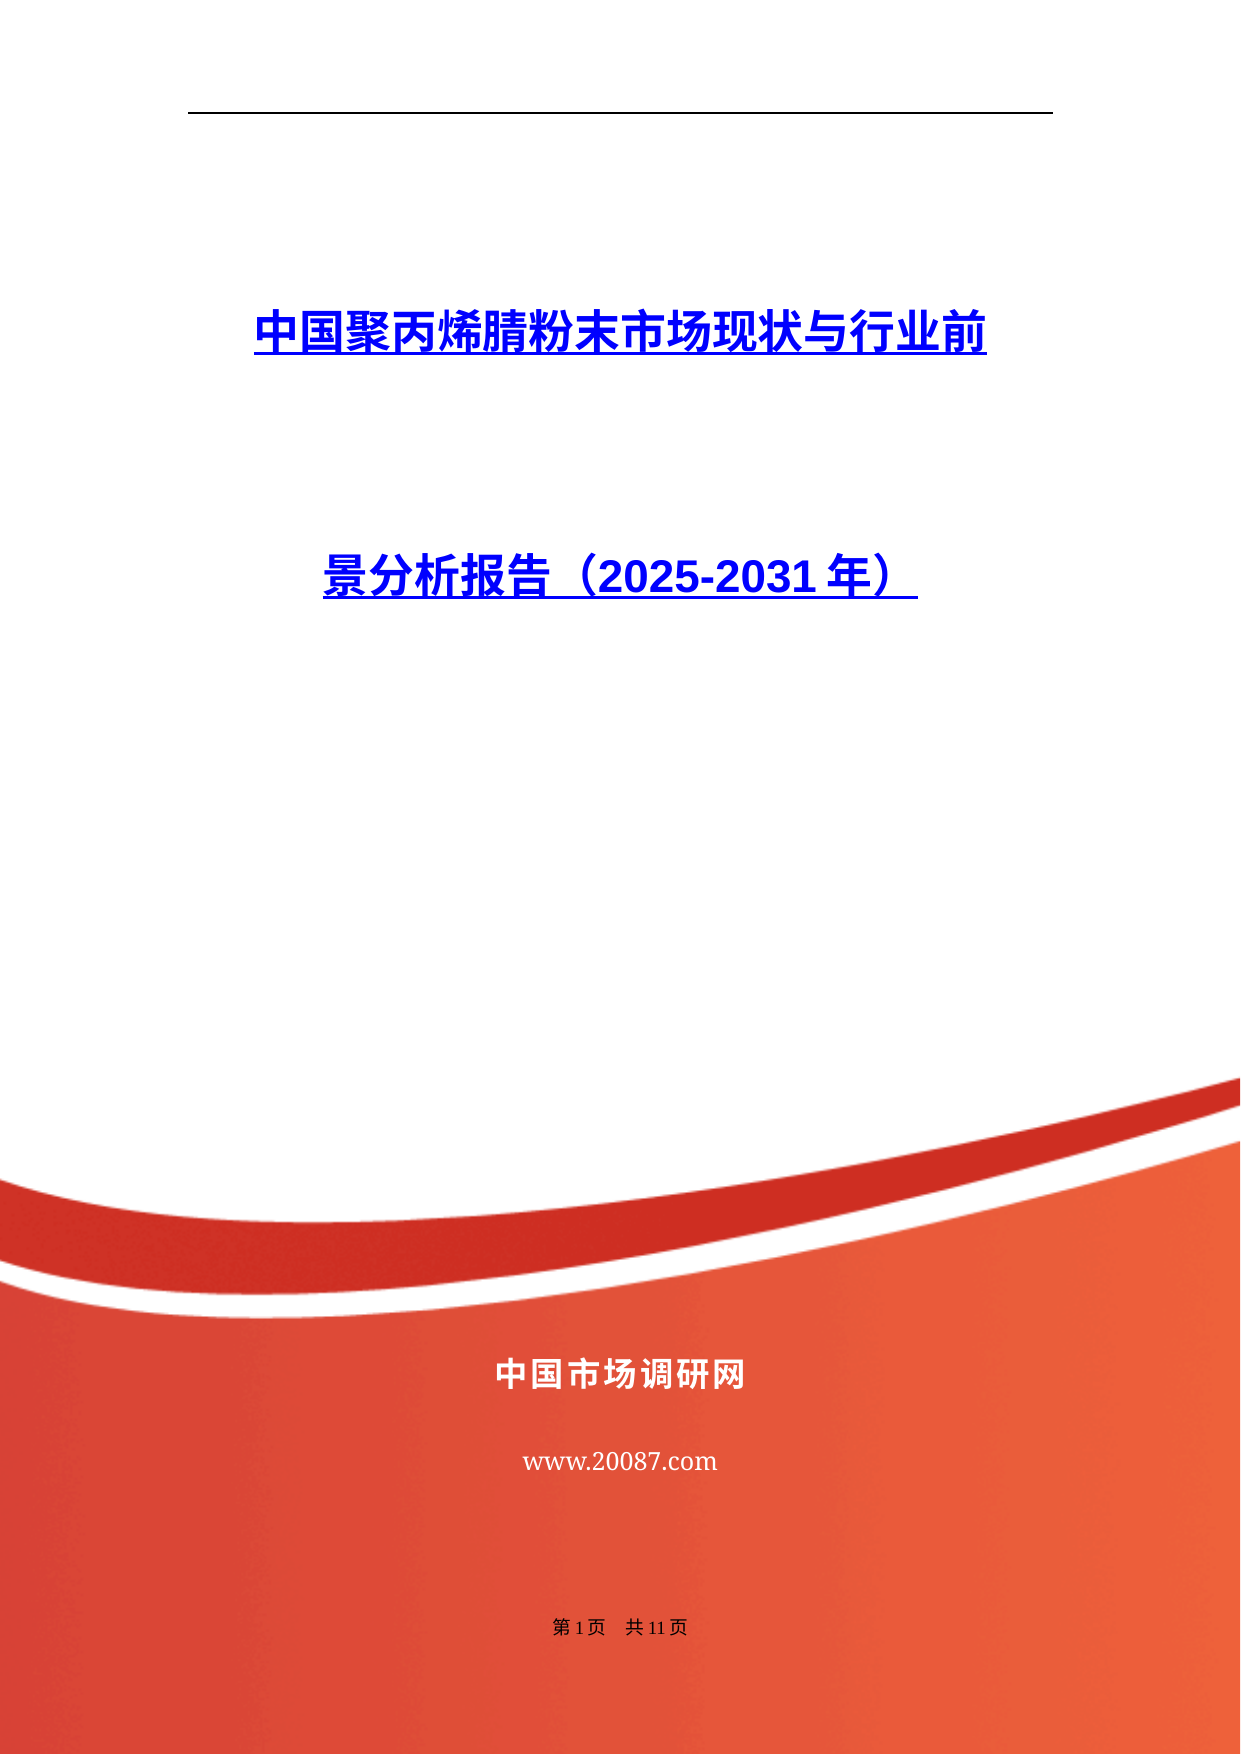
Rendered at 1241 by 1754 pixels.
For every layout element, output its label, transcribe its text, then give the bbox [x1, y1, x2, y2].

subtitle 中国市场调研网 [187, 1339, 1053, 1404]
text www.20087.com [187, 1428, 1053, 1493]
table_header 中国聚丙烯腈粉末市场现状与行业前景分析报告（2025-2031年） [188, 207, 1053, 773]
picture [0, 1006, 1241, 1754]
